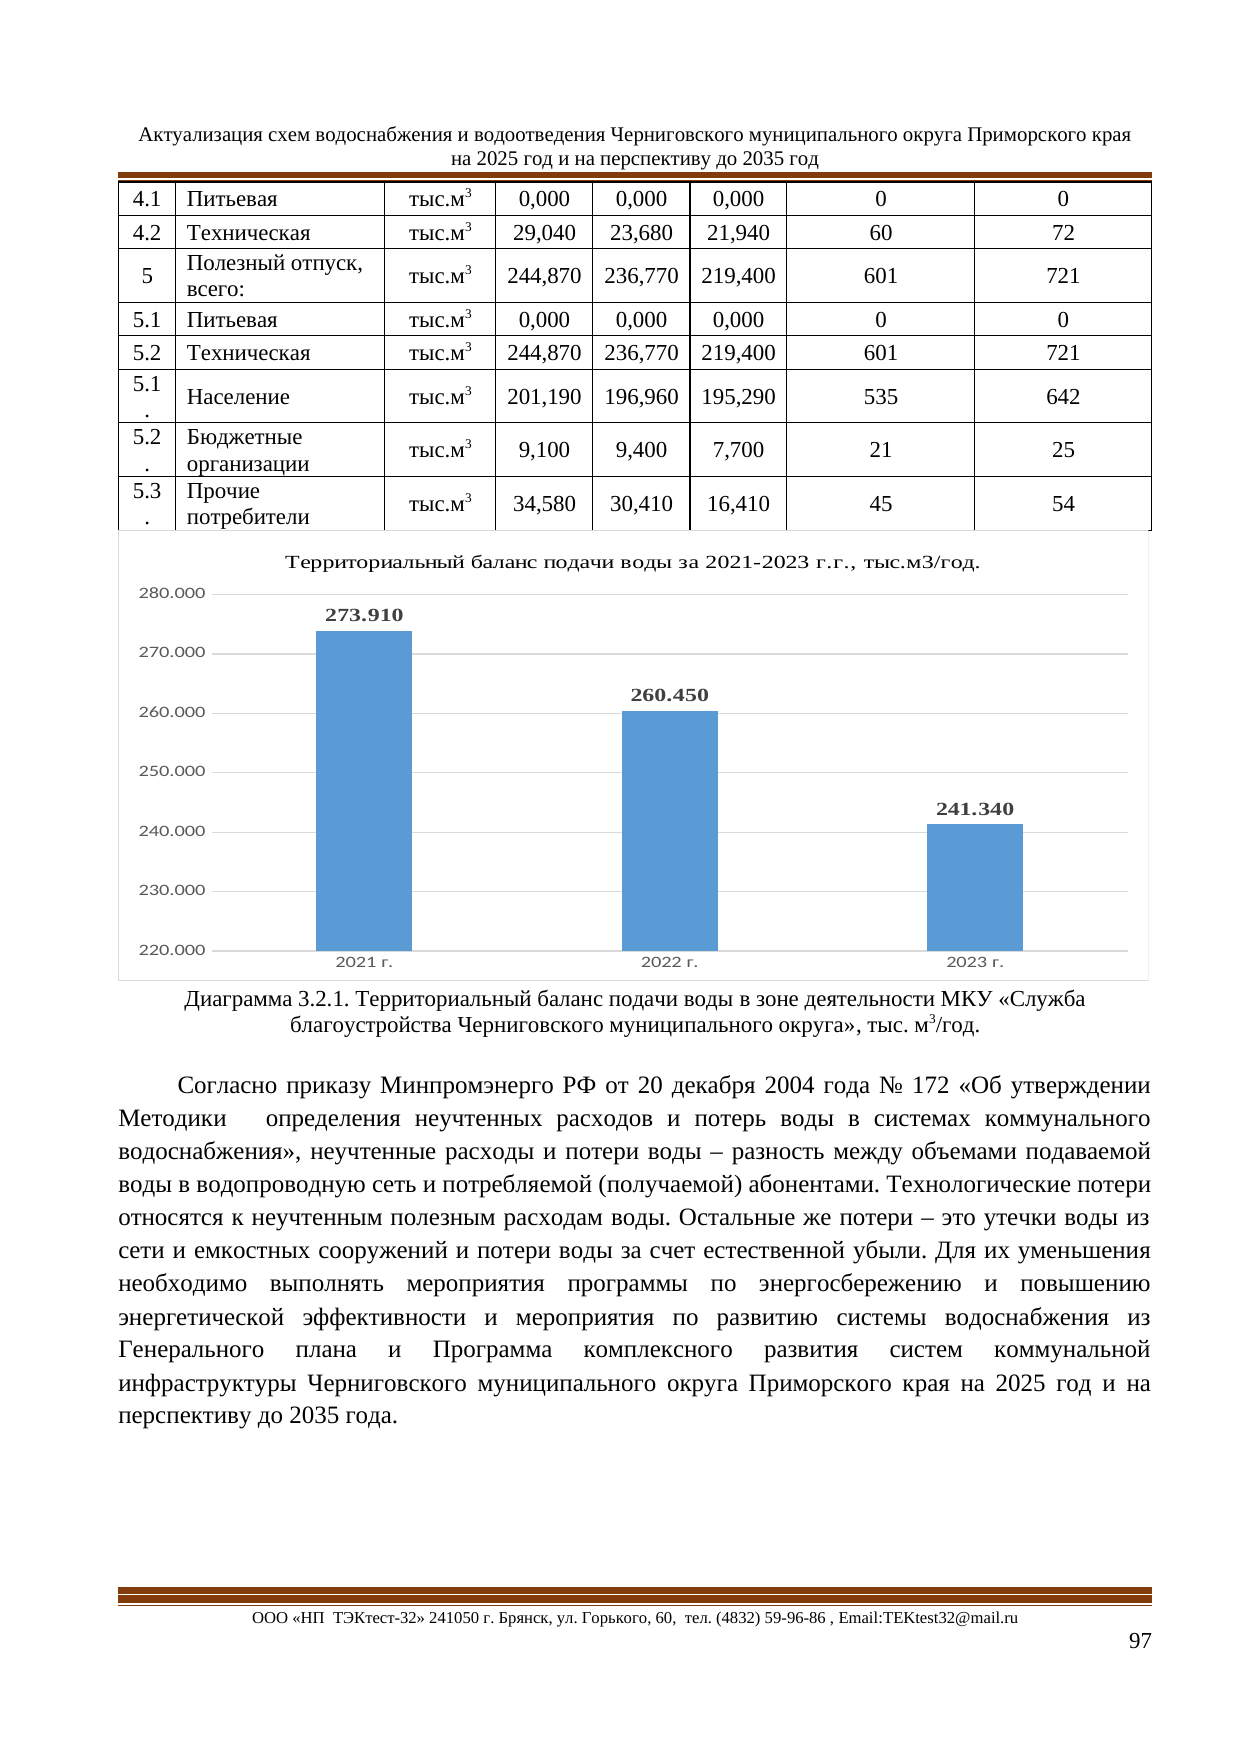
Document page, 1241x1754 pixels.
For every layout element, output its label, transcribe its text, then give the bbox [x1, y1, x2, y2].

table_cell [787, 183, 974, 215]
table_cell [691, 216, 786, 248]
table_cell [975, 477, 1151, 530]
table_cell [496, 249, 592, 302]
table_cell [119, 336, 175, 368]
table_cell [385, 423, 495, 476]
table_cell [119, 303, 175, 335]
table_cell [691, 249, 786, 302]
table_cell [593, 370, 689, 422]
text Согласно приказу Минпромэнерго РФ от 20 декабря 2004 года № 172 «Об утверждении Методики определения неучтенных расходов и потерь воды в системах коммунального водоснабжения», неучтенные расходы и потери воды – разность между объемами подаваемой воды в водопроводную сеть и потребляемой (получаемой) абонентами. Технологические потери относятся к неучтенным полезным расходам воды. Остальные же потери – это утечки воды из сети и емкостных сооружений и потери воды за счет естественной убыли. Для их уменьшения необходимо выполнять мероприятия программы по энергосбережению и повышению энергетической эффективности и мероприятия по развитию системы водоснабжения из Генерального плана и Программа комплексного развития систем коммунальной инфраструктуры Черниговского муниципального округа Приморского края на 2025 год и на перспективу до 2035 года. [118, 1070, 1152, 1429]
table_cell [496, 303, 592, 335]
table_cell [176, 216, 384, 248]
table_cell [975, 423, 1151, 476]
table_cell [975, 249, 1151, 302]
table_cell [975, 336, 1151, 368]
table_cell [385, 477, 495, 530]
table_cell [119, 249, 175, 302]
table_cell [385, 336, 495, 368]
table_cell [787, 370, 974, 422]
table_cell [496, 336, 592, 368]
text Диаграмма 3.2.1. Территориальный баланс подачи воды в зоне деятельности МКУ «Служба благоустройства Черниговского муниципального округа», тыс. м3/год. [118, 985, 1152, 1037]
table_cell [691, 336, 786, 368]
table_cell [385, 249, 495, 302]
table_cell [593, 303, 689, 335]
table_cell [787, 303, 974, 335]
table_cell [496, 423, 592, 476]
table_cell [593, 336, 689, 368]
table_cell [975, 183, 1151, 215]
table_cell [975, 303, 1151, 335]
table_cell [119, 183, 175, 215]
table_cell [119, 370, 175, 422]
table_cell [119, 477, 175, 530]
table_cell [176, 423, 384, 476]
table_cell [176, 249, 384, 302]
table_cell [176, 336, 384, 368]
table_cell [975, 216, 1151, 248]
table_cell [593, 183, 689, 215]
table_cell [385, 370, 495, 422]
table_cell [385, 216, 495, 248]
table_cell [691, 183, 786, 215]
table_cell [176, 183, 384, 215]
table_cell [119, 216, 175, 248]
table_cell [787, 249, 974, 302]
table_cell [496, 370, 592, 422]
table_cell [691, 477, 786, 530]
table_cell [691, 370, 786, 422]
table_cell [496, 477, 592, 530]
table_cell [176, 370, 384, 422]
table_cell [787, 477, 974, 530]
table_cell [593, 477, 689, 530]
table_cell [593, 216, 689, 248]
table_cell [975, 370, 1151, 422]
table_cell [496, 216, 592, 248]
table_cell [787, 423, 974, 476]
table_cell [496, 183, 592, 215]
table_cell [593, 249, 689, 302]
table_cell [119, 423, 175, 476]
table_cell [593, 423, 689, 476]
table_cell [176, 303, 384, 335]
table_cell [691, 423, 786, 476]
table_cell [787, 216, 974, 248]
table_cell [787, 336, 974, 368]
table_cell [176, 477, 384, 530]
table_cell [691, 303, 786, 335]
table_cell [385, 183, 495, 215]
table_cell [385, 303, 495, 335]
